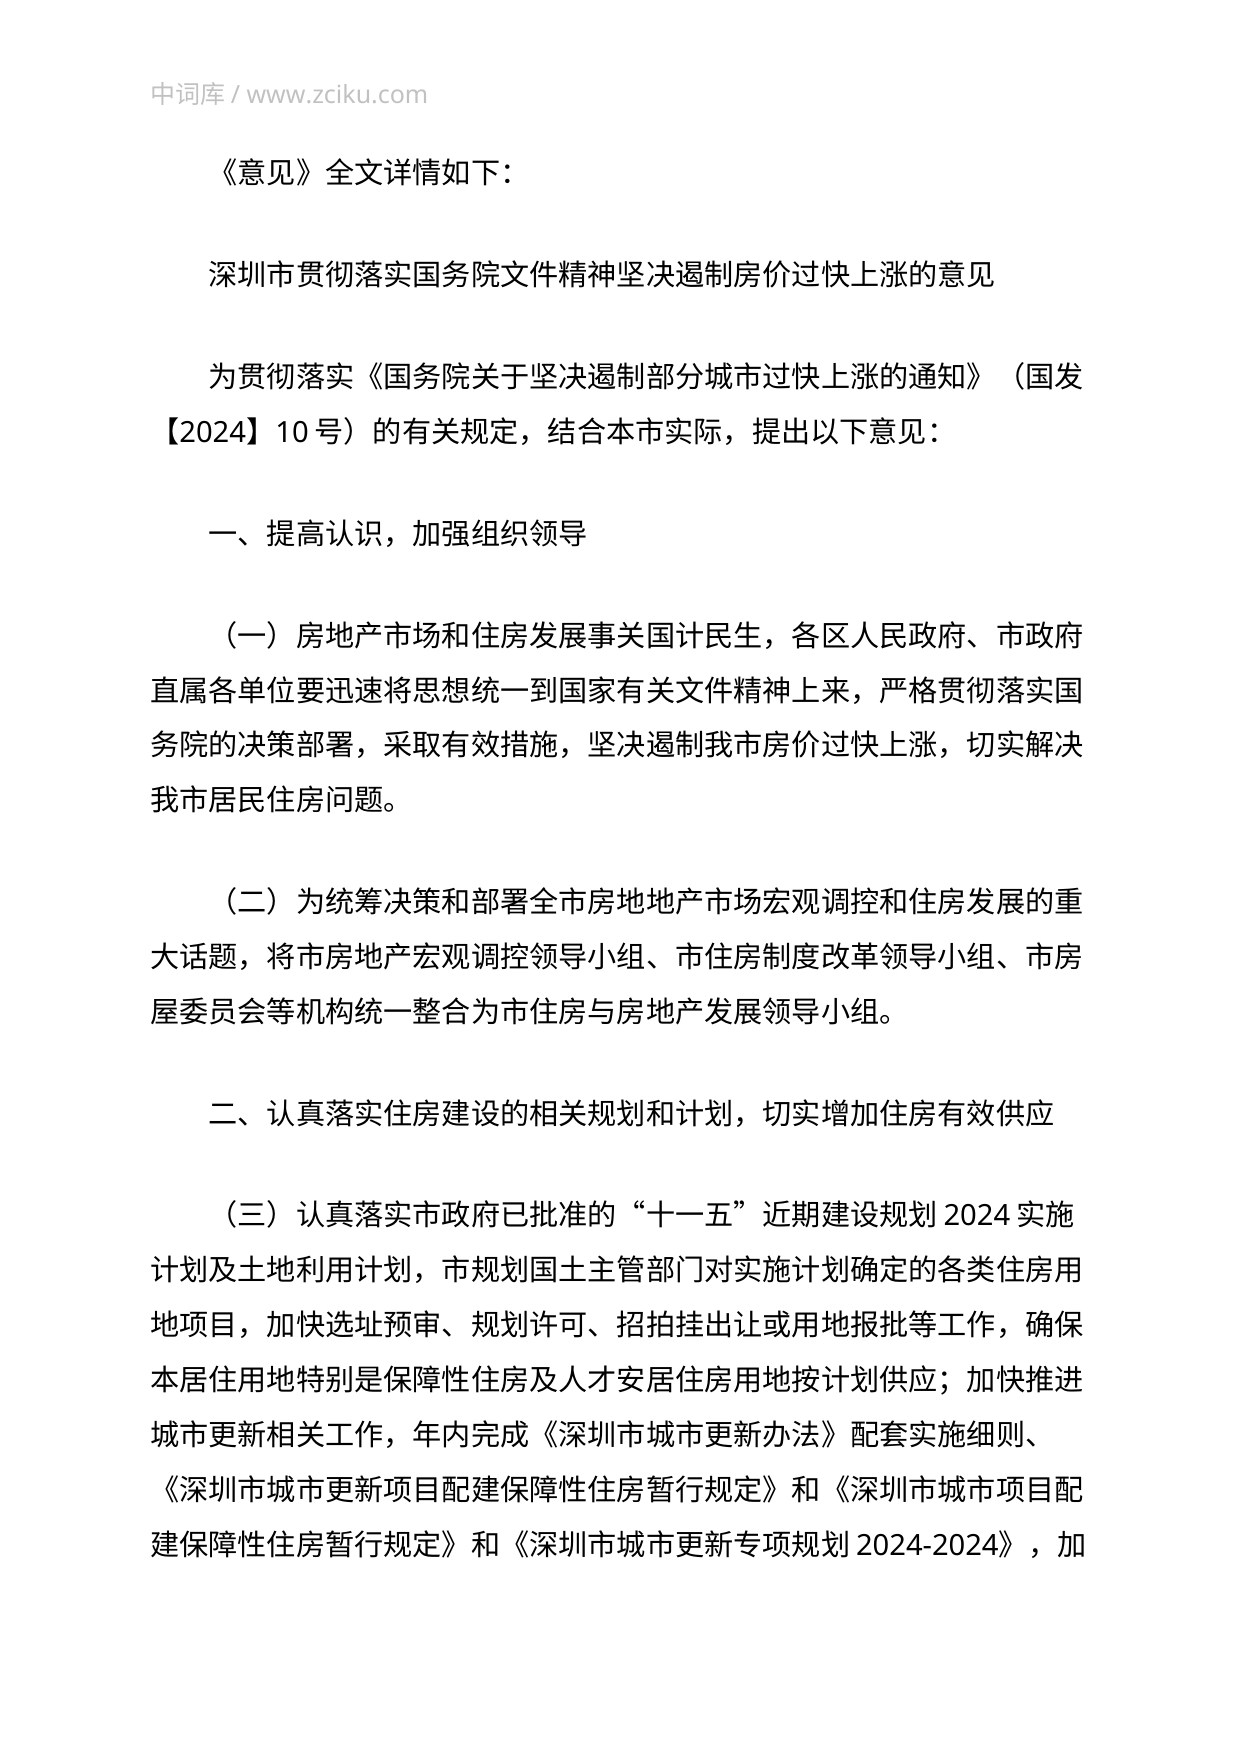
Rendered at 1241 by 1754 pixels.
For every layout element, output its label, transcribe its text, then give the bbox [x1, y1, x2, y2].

text 一、提高认识，加强组织领导 [150, 510, 1090, 553]
text （一）房地产市场和住房发展事关国计民生，各区人民政府、市政府直属各单位要迅速将思想统一到国家有关文件精神上来，严格贯彻落实国务院的决策部署，采取有效措施，坚决遏制我市房价过快上涨，切实解决我市居民住房问题。 [150, 612, 1090, 819]
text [150, 1192, 1090, 1564]
text 《意见》全文详情如下： [150, 150, 1090, 192]
text 二、认真落实住房建设的相关规划和计划，切实增加住房有效供应 [150, 1090, 1090, 1132]
text （二）为统筹决策和部署全市房地地产市场宏观调控和住房发展的重大话题，将市房地产宏观调控领导小组、市住房制度改革领导小组、市房屋委员会等机构统一整合为市住房与房地产发展领导小组。 [150, 879, 1090, 1031]
text 深圳市贯彻落实国务院文件精神坚决遏制房价过快上涨的意见 [150, 252, 1090, 294]
text 为贯彻落实《国务院关于坚决遏制部分城市过快上涨的通知》（国发【2024】10号）的有关规定，结合本市实际，提出以下意见： [150, 353, 1090, 451]
